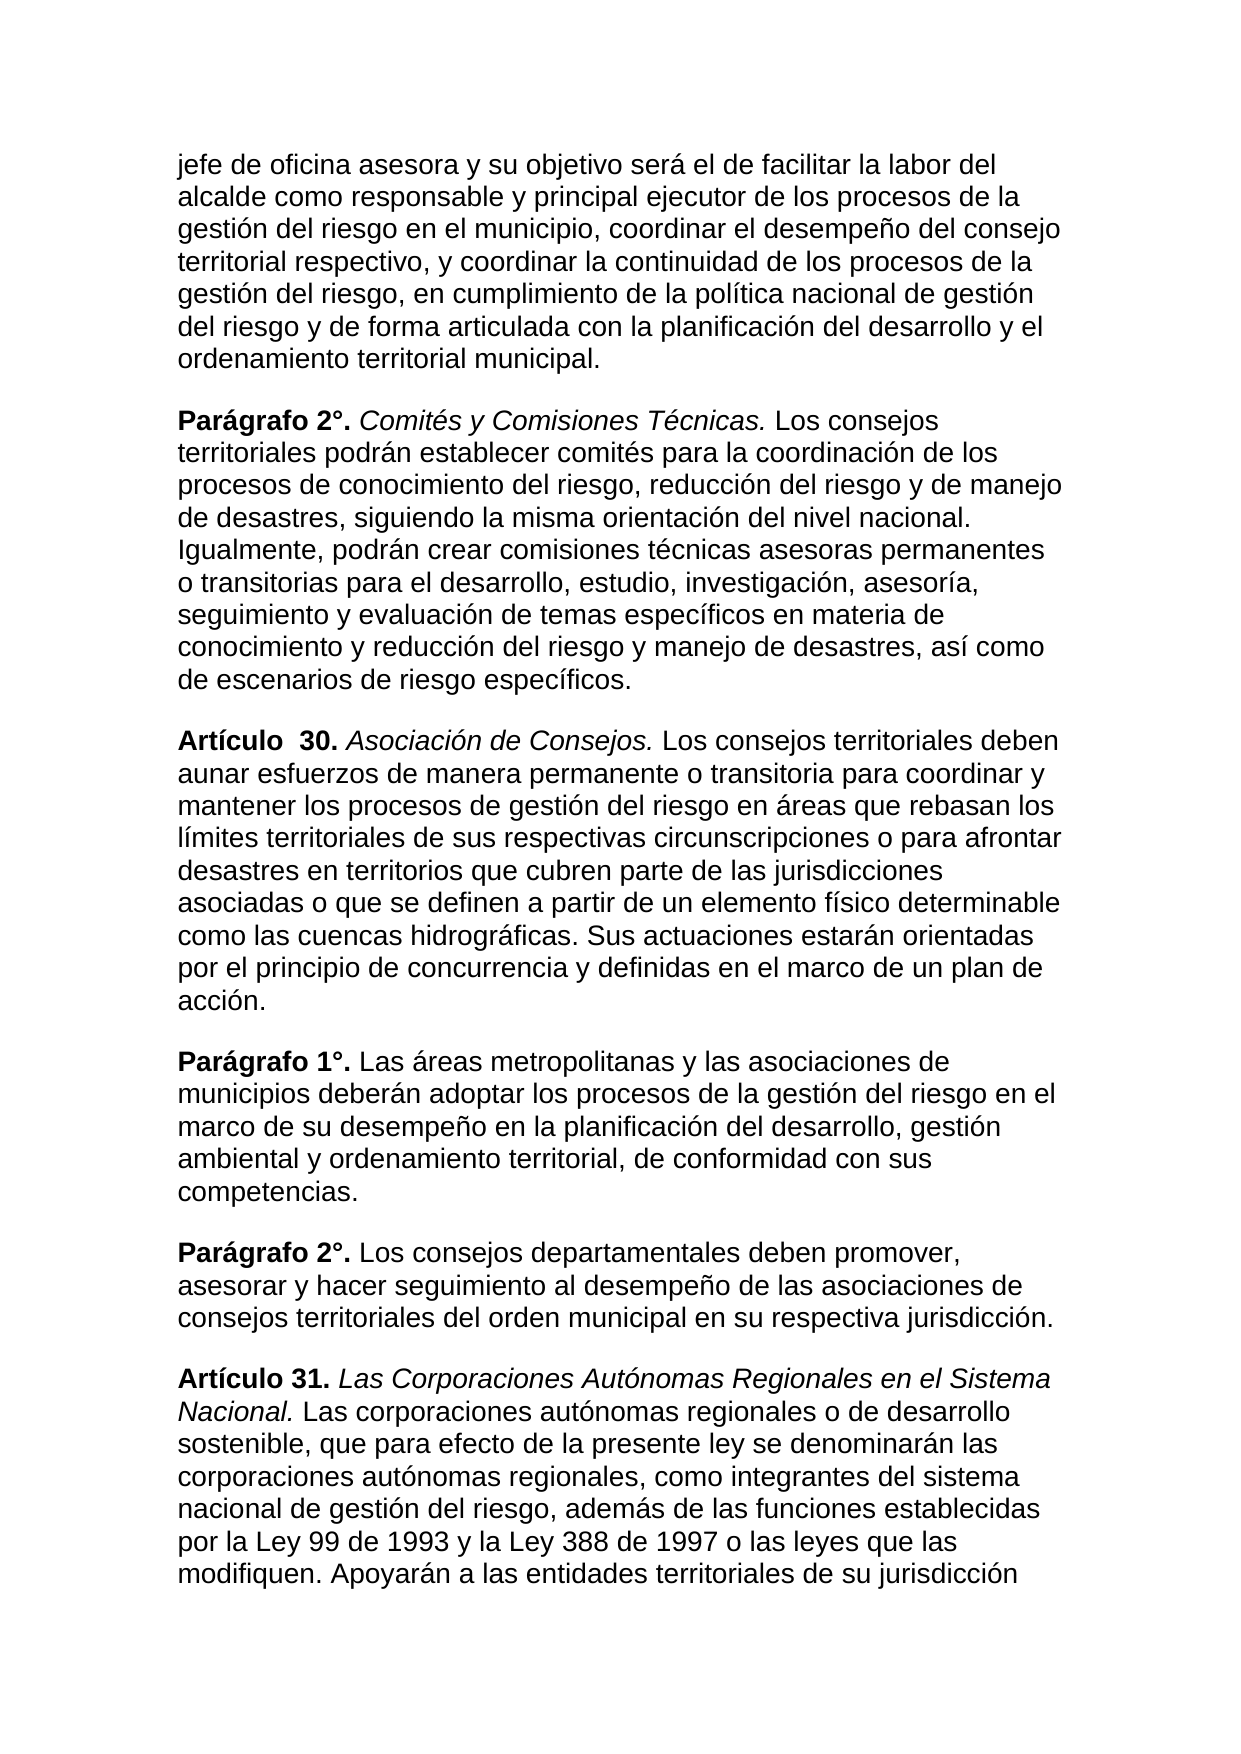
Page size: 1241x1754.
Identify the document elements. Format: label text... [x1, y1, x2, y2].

text Parágrafo 2°. Los consejos departamentales deben promover, asesorar y hacer seguimiento al desempeño de las asociaciones de consejos territoriales del orden municipal en su respectiva jurisdicción. [177, 1236, 1063, 1333]
text Parágrafo 2°. Comités y Comisiones Técnicas. Los consejos territoriales podrán establecer comités para la coordinación de los procesos de conocimiento del riesgo, reducción del riesgo y de manejo de desastres, siguiendo la misma orientación del nivel nacional. Igualmente, podrán crear comisiones técnicas asesoras permanentes o transitorias para el desarrollo, estudio, investigación, asesoría, seguimiento y evaluación de temas específicos en materia de conocimiento y reducción del riesgo y manejo de desastres, así como de escenarios de riesgo específicos. [177, 403, 1063, 695]
text Parágrafo 1°. Las áreas metropolitanas y las asociaciones de municipios deberán adoptar los procesos de la gestión del riesgo en el marco de su desempeño en la planificación del desarrollo, gestión ambiental y ordenamiento territorial, de conformidad con sus competencias. [177, 1045, 1063, 1207]
text Artículo 30. Asociación de Consejos. Los consejos territoriales deben aunar esfuerzos de manera permanente o transitoria para coordinar y mantener los procesos de gestión del riesgo en áreas que rebasan los límites territoriales de sus respectivas circunscripciones o para afrontar desastres en territorios que cubren parte de las jurisdicciones asociadas o que se definen a partir de un elemento físico determinable como las cuencas hidrográficas. Sus actuaciones estarán orientadas por el principio de concurrencia y definidas en el marco de un plan de acción. [177, 724, 1063, 1016]
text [177, 1362, 1063, 1589]
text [177, 148, 1063, 374]
